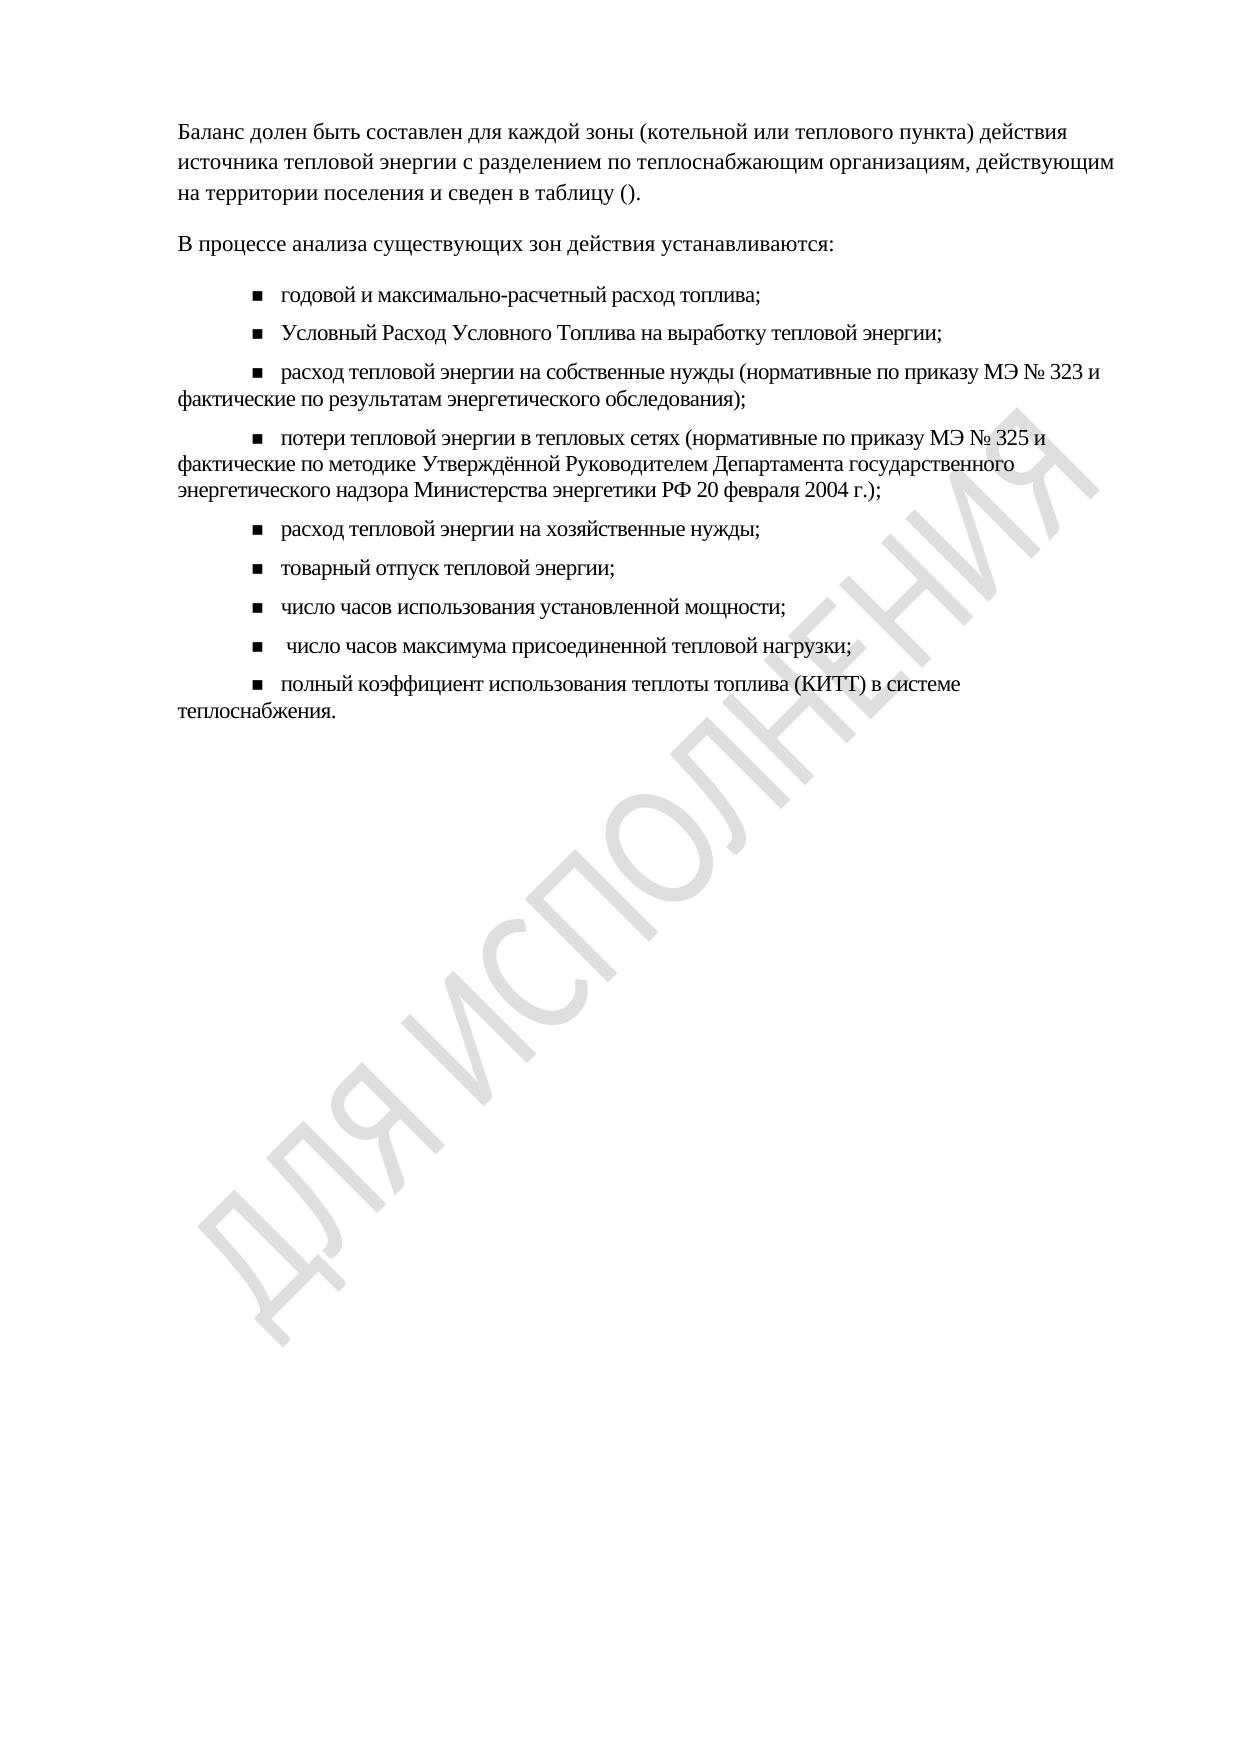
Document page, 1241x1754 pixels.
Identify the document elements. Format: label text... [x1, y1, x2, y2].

list расход тепловой энергии на собственные нужды (нормативные по приказу МЭ № 323 и фактические по результатам энергетического обследования); [177, 358, 1122, 411]
text Баланс долен быть составлен для каждой зоны (котельной или теплового пункта) действия источника тепловой энергии с разделением по теплоснабжающим организациям, действующим на территории поселения и сведен в таблицу (). [177, 118, 1122, 205]
text В процессе анализа существующих зон действия устанавливаются: [177, 229, 1122, 256]
list годовой и максимально-расчетный расход топлива; [177, 281, 1122, 307]
list расход тепловой энергии на хозяйственные нужды; [177, 515, 1122, 541]
list потери тепловой энергии в тепловых сетях (нормативные по приказу МЭ № 325 и фактические по методике Утверждённой Руководителем Департамента государственного энергетического надзора Министерства энергетики РФ 20 февраля 2004 г.); [177, 423, 1122, 503]
list товарный отпуск тепловой энергии; [177, 554, 1122, 580]
list число часов максимума присоединенной тепловой нагрузки; [177, 632, 1122, 658]
list полный коэффициент использования теплоты топлива (КИТТ) в системе теплоснабжения. [177, 671, 1122, 723]
list Условный Расход Условного Топлива на выработку тепловой энергии; [177, 319, 1122, 346]
list число часов использования установленной мощности; [177, 593, 1122, 619]
